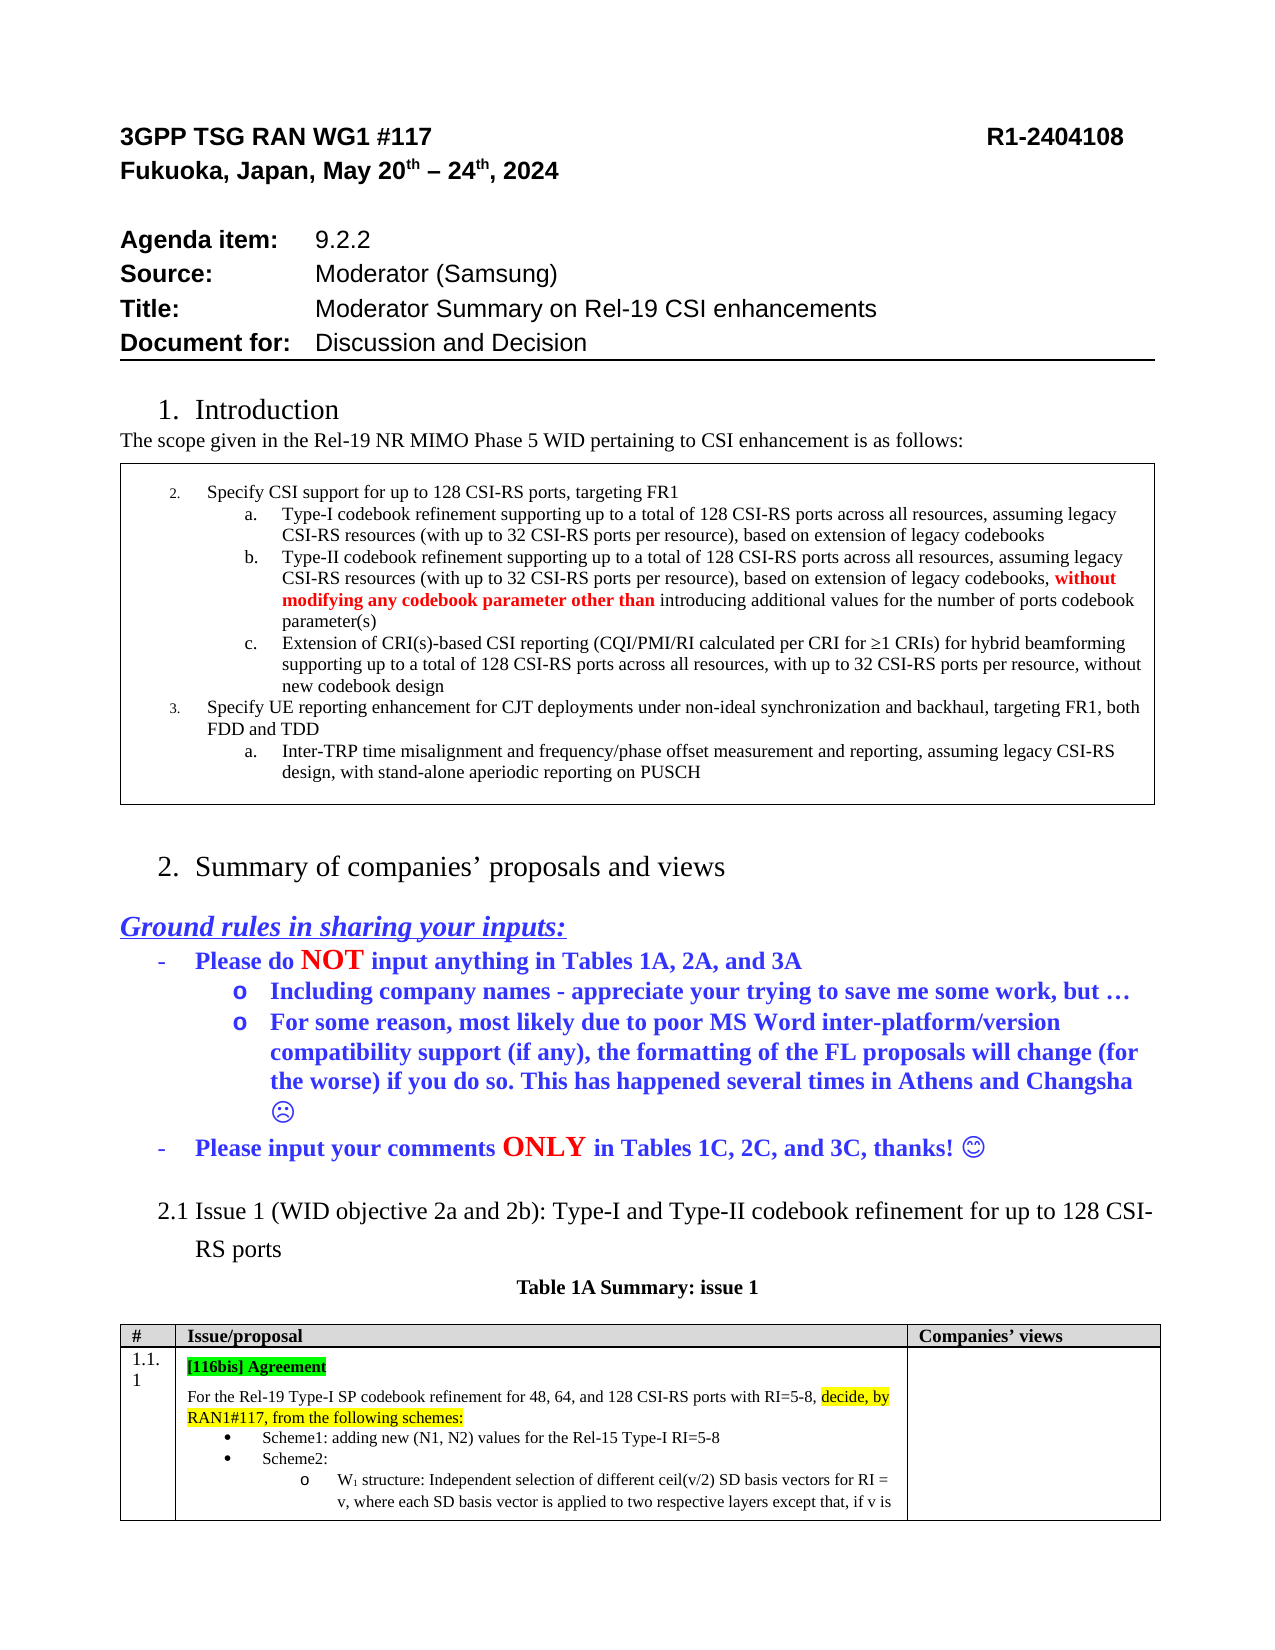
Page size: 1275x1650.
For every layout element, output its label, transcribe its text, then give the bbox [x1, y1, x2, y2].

text The scope given in the Rel-19 NR MIMO Phase 5 WID pertaining to CSI enhancement is as follows: [120, 428, 1155, 452]
text 3GPP TSG RAN WG1 #117 R1-2404108 [120, 122, 1155, 150]
text Source: Moderator (Samsung) [120, 259, 1155, 288]
list Please do NOT input anything in Tables 1A, 2A, and 3A [157, 942, 1155, 976]
text Document for: Discussion and Decision [120, 328, 1155, 359]
list Please input your comments ONLY in Tables 1C, 2C, and 3C, thanks! 😊 [157, 1129, 1155, 1164]
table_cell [176, 1348, 907, 1520]
text Agenda item: 9.2.2 [120, 225, 1155, 254]
text Fukuoka, Japan, May 20th – 24th, 2024 [120, 156, 1155, 185]
table_cell 1.1.1 [121, 1348, 175, 1520]
subtitle Summary of companies’ proposals and views [157, 847, 1155, 885]
subtitle Issue 1 (WID objective 2a and 2b): Type-I and Type-II codebook refinement for up to 128 CSI-RS ports [157, 1192, 1155, 1268]
table_header Companies’ views [908, 1325, 1160, 1346]
text Title: Moderator Summary on Rel-19 CSI enhancements [120, 294, 1155, 323]
subtitle Introduction [157, 390, 1155, 428]
list Including company names - appreciate your trying to save me some work, but … [232, 976, 1155, 1007]
table_header Specify CSI support for up to 128 CSI-RS ports, targeting FR1 Type-I codebook refinement supporting up to a total of 128 CSI-RS ports across all resources, assuming legacy CSI-RS resources (with up to 32 CSI-RS ports per resource), based on extension of legacy codebooks Type-II codebook refinement supporting up to a total of 128 CSI-RS ports across all resources, assuming legacy CSI-RS resources (with up to 32 CSI-RS ports per resource), based on extension of legacy codebooks, without modifying any codebook parameter other than introducing additional values for the number of ports codebook parameter(s) Extension of CRI(s)-based CSI reporting (CQI/PMI/RI calculated per CRI for ≥1 CRIs) for hybrid beamforming supporting up to a total of 128 CSI-RS ports across all resources, with up to 32 CSI-RS ports per resource, without new codebook design Specify UE reporting enhancement for CJT deployments under non-ideal synchronization and backhaul, targeting FR1, both FDD and TDD Inter-TRP time misalignment and frequency/phase offset measurement and reporting, assuming legacy CSI-RS design, with stand-alone aperiodic reporting on PUSCH [121, 464, 1154, 804]
text Table 1A Summary: issue 1 [120, 1268, 1155, 1306]
list For some reason, most likely due to poor MS Word inter-platform/version compatibility support (if any), the formatting of the FL proposals will change (for the worse) if you do so. This has happened several times in Athens and Changsha ☹ [232, 1007, 1155, 1129]
table_header Issue/proposal [176, 1325, 907, 1346]
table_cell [908, 1348, 1160, 1520]
table_header # [121, 1325, 175, 1346]
text Ground rules in sharing your inputs: [120, 909, 1155, 942]
